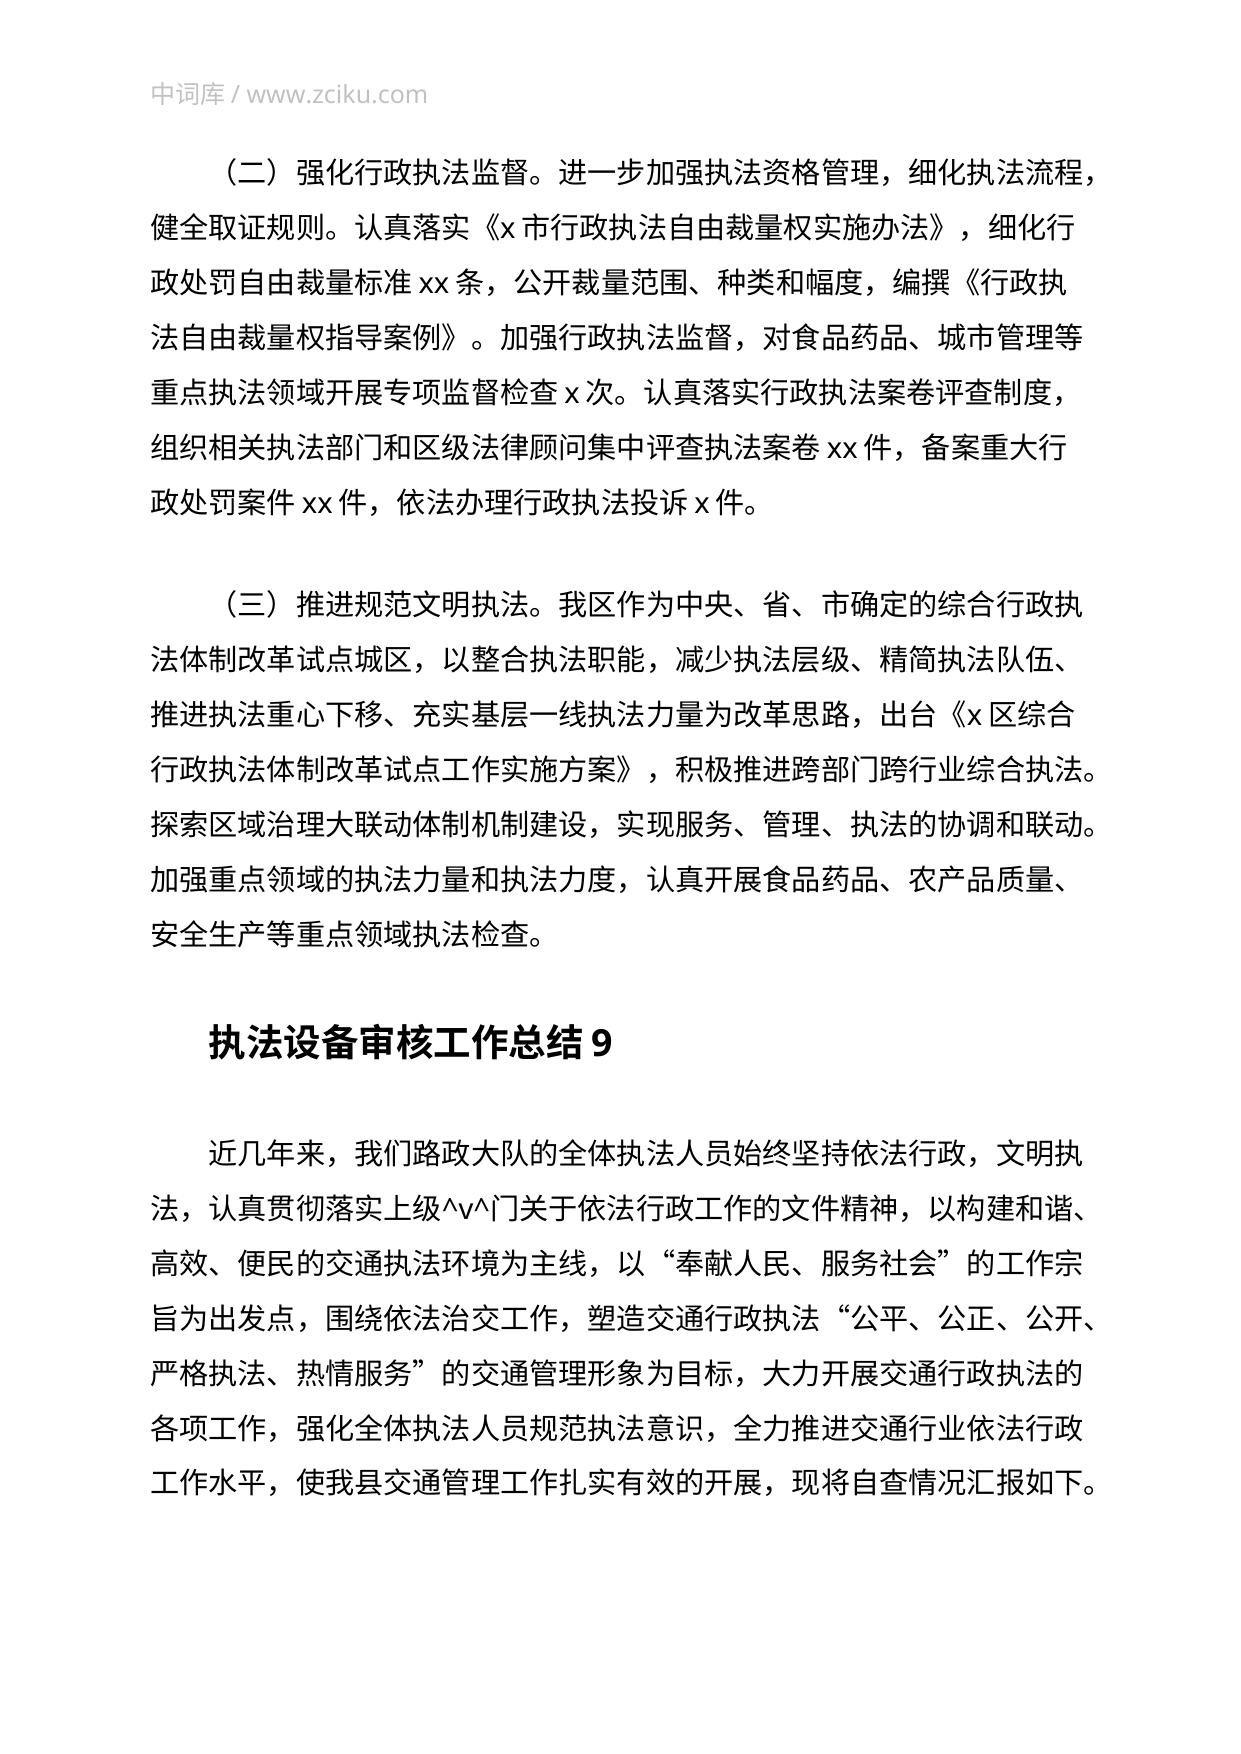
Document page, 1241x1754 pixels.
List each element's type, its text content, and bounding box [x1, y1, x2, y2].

text （二）强化行政执法监督。进一步加强执法资格管理，细化执法流程，健全取证规则。认真落实《x市行政执法自由裁量权实施办法》，细化行政处罚自由裁量标准xx条，公开裁量范围、种类和幅度，编撰《行政执法自由裁量权指导案例》。加强行政执法监督，对食品药品、城市管理等重点执法领域开展专项监督检查x次。认真落实行政执法案卷评查制度，组织相关执法部门和区级法律顾问集中评查执法案卷xx件，备案重大行政处罚案件xx件，依法办理行政执法投诉x件。 [150, 150, 1090, 522]
text 近几年来，我们路政大队的全体执法人员始终坚持依法行政，文明执法，认真贯彻落实上级^v^门关于依法行政工作的文件精神，以构建和谐、高效、便民的交通执法环境为主线，以“奉献人民、服务社会”的工作宗旨为出发点，围绕依法治交工作，塑造交通行政执法“公平、公正、公开、严格执法、热情服务”的交通管理形象为目标，大力开展交通行政执法的各项工作，强化全体执法人员规范执法意识，全力推进交通行业依法行政工作水平，使我县交通管理工作扎实有效的开展，现将自查情况汇报如下。 [150, 1131, 1090, 1502]
text （三）推进规范文明执法。我区作为中央、省、市确定的综合行政执法体制改革试点城区，以整合执法职能，减少执法层级、精简执法队伍、推进执法重心下移、充实基层一线执法力量为改革思路，出台《x区综合行政执法体制改革试点工作实施方案》，积极推进跨部门跨行业综合执法。探索区域治理大联动体制机制建设，实现服务、管理、执法的协调和联动。加强重点领域的执法力量和执法力度，认真开展食品药品、农产品质量、安全生产等重点领域执法检查。 [150, 582, 1090, 953]
text 执法设备审核工作总结9 [150, 1013, 1090, 1067]
